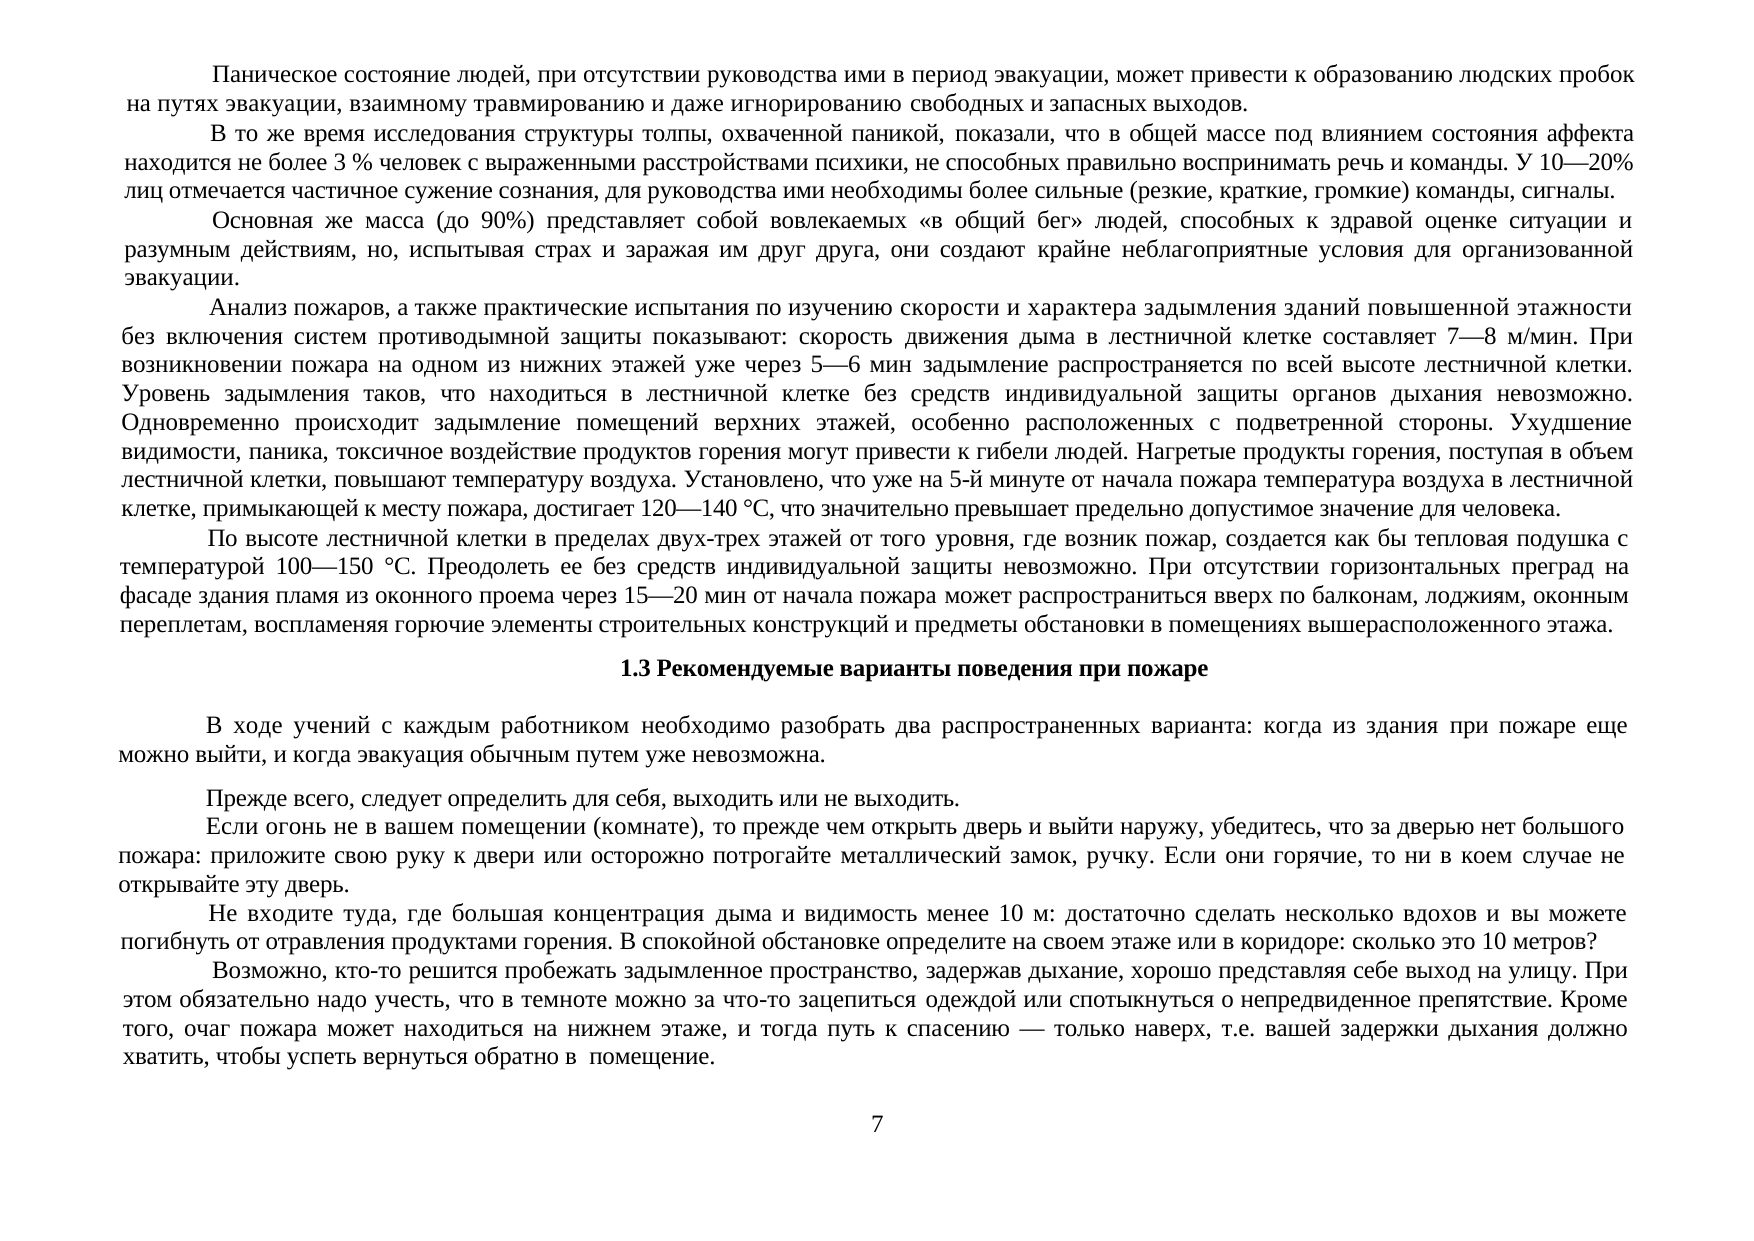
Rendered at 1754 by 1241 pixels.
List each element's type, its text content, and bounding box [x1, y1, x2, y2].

text Анализ пожаров, а также практические испытания по изучению скорости и характера задымления зданий повышенной этажности без включения систем противодымной защиты показывают: скорость движения дыма в лестничной клетке составляет 7—8 м/мин. При возникновении пожара на одном из нижних этажей уже через 5—6 мин задымление распространяется по всей высоте лестничной клетки. Уровень задымления таков, что находиться в лестничной клетке без средств индивидуальной защиты органов дыхания невозможно. Одновременно происходит задымление помещений верхних этажей, особенно расположенных с подветренной стороны. Ухудшение видимости, паника, токсичное воздействие продуктов горения могут привести к гибели людей. Нагретые продукты горения, поступая в объем лестничной клетки, повышают температуру воздуха. Установлено, что уже на 5-й минуте от начала пожара температура воздуха в лестничной клетке, примыкающей к месту пожара, достигает 120—140 °С, что значительно превышает предельно допустимое значение для человека. [121, 292, 1633, 522]
text По высоте лестничной клетки в пределах двух-трех этажей от того уровня, где возник пожар, создается как бы тепловая подушка с температурой 100—150 °С. Преодолеть ее без средств индивидуальной защиты невозможно. При отсутствии горизонтальных преград на фасаде здания пламя из оконного проема через 15—20 мин от начала пожара может распространиться вверх по балконам, лоджиям, оконным переплетам, воспламеняя горючие элементы строительных конструкций и предметы обстановки в помещениях вышерасположенного этажа. [119, 523, 1630, 638]
text Основная же масса (до 90%) представляет собой вовлекаемых «в общий бег» людей, способных к здравой оценке ситуации и разумным действиям, но, испытывая страх и заражая им друг друга, они создают крайне неблагоприятные условия для организованной эвакуации. [124, 205, 1633, 291]
text В ходе учений с каждым работником необходимо разобрать два распространенных варианта: когда из здания при пожаре еще можно выйти, и когда эвакуация обычным путем уже невозможна. [118, 710, 1628, 768]
text Если огонь не в вашем помещении (комнате), то прежде чем открыть дверь и выйти наружу, убедитесь, что за дверью нет большого пожара: приложите свою руку к двери или осторожно потрогайте металлический замок, ручку. Если они горячие, то ни в коем случае не открывайте эту дверь. [118, 811, 1624, 898]
text 1.3 Рекомендуемые варианты поведения при пожаре [118, 653, 1622, 681]
text Не входите туда, где большая концентрация дыма и видимость менее 10 м: достаточно сделать несколько вдохов и вы можете погибнуть от отравления продуктами горения. В спокойной обстановке определите на своем этаже или в коридоре: сколько это ? [120, 898, 1627, 955]
text Возможно, кто-то решится пробежать задымленное пространство, задержав дыхание, хорошо представляя себе выход на улицу. При этом обязательно надо учесть, что в темноте можно за что-то зацепиться одеждой или спотыкнуться о непредвиденное препятствие. Кроме того, очаг пожара может находиться на нижнем этаже, и тогда путь к спасению — только наверх, т.е. вашей задержки дыхания должно хватить, чтобы успеть вернуться обратно в помещение. [123, 955, 1628, 1070]
text Паническое состояние людей, при отсутствии руководства ими в период эвакуации, может привести к образованию людских пробок на путях эвакуации, взаимному травмированию и даже игнорированию свободных и запасных выходов. [126, 59, 1636, 117]
text Прежде всего, следует определить для себя, выходить или не выходить. [118, 783, 1622, 811]
text В то же время исследования структуры толпы, охваченной паникой, показали, что в общей массе под влиянием состояния аффекта находится не более 3 % человек с выраженными расстройствами психики, не способных правильно воспринимать речь и команды. У 10—20% лиц отмечается частичное сужение сознания, для руководства ими необходимы более сильные (резкие, краткие, громкие) команды, сигналы. [124, 118, 1635, 204]
